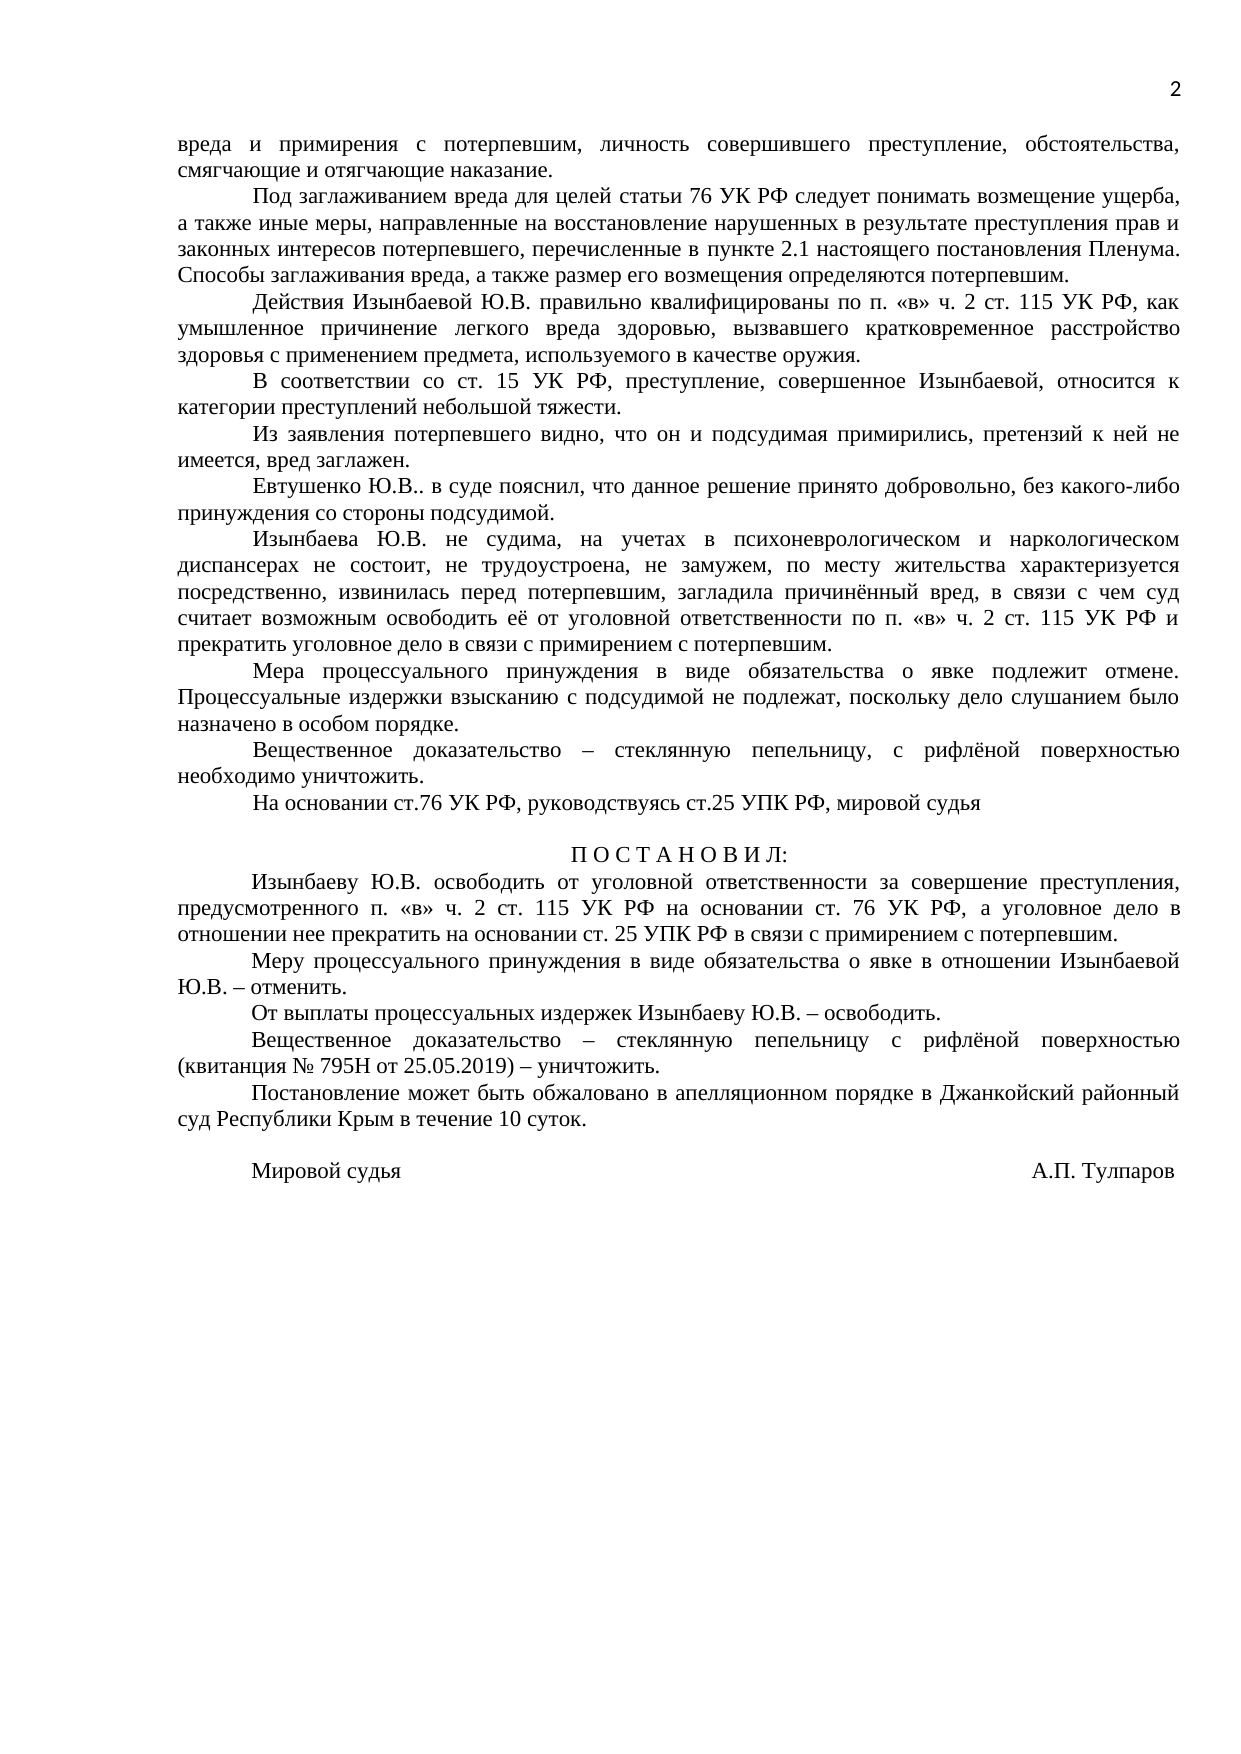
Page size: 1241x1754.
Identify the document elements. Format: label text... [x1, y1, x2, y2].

text Евтушенко Ю.В.. в суде пояснил, что данное решение принято добровольно, без какого-либо принуждения со стороны подсудимой. [177, 472, 1181, 525]
text Изынбаеву Ю.В. освободить от уголовной ответственности за совершение преступления, предусмотренного п. «в» ч. 2 ст. 115 УК РФ на основании ст. 76 УК РФ, а уголовное дело в отношении нее прекратить на основании ст. 25 УПК РФ в связи с примирением с потерпевшим. [177, 894, 1181, 947]
text Действия Изынбаевой Ю.В. правильно квалифицированы по п. «в» ч. 2 ст. 115 УК РФ, как умышленное причинение легкого вреда здоровью, вызвавшего кратковременное расстройство здоровья с применением предмета, используемого в качестве оружия. [177, 288, 1181, 367]
text Мировой судья А.П. Тулпаров [177, 1158, 1181, 1184]
text Из заявления потерпевшего видно, что он и подсудимая примирились, претензий к ней не имеется, вред заглажен. [177, 420, 1181, 472]
text Вещественное доказательство – стеклянную пепельницу с рифлёной поверхностью (квитанция № 795Н от 25.05.2019) – уничтожить. [177, 1026, 1181, 1078]
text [177, 130, 1181, 182]
text В соответствии со ст. 15 УК РФ, преступление, совершенное Изынбаевой, относится к категории преступлений небольшой тяжести. [177, 367, 1181, 420]
text Меру процессуального принуждения в виде обязательства о явке в отношении Изынбаевой Ю.В. – отменить. [177, 947, 1181, 999]
text От выплаты процессуальных издержек Изынбаеву Ю.В. – освободить. [177, 999, 1181, 1026]
text Изынбаева Ю.В. не судима, на учетах в психоневрологическом и наркологическом диспансерах не состоит, не трудоустроена, не замужем, по месту жительства характеризуется посредственно, извинилась перед потерпевшим, загладила причинённый вред, в связи с чем суд считает возможным освободить её от уголовной ответственности по п. «в» ч. 2 ст. 115 УК РФ и прекратить уголовное дело в связи с примирением с потерпевшим. [177, 525, 1181, 657]
text Вещественное доказательство – стеклянную пепельницу, с рифлёной поверхностью необходимо уничтожить. [177, 736, 1181, 789]
text Под заглаживанием вреда для целей статьи 76 УК РФ следует понимать возмещение ущерба, а также иные меры, направленные на восстановление нарушенных в результате преступления прав и законных интересов потерпевшего, перечисленные в пункте 2.1 настоящего постановления Пленума. Способы заглаживания вреда, а также размер его возмещения определяются потерпевшим. [177, 182, 1181, 288]
text На основании ст.76 УК РФ, руководствуясь ст.25 УПК РФ, мировой судья [177, 789, 1181, 815]
text Постановление может быть обжаловано в апелляционном порядке в Джанкойский районный суд Республики Крым в течение 10 суток. [177, 1078, 1181, 1131]
text Мера процессуального принуждения в виде обязательства о явке подлежит отмене. Процессуальные издержки взысканию с подсудимой не подлежат, поскольку дело слушанием было назначено в особом порядке. [177, 657, 1181, 736]
text П О С Т А Н О В И Л: [177, 841, 1181, 868]
